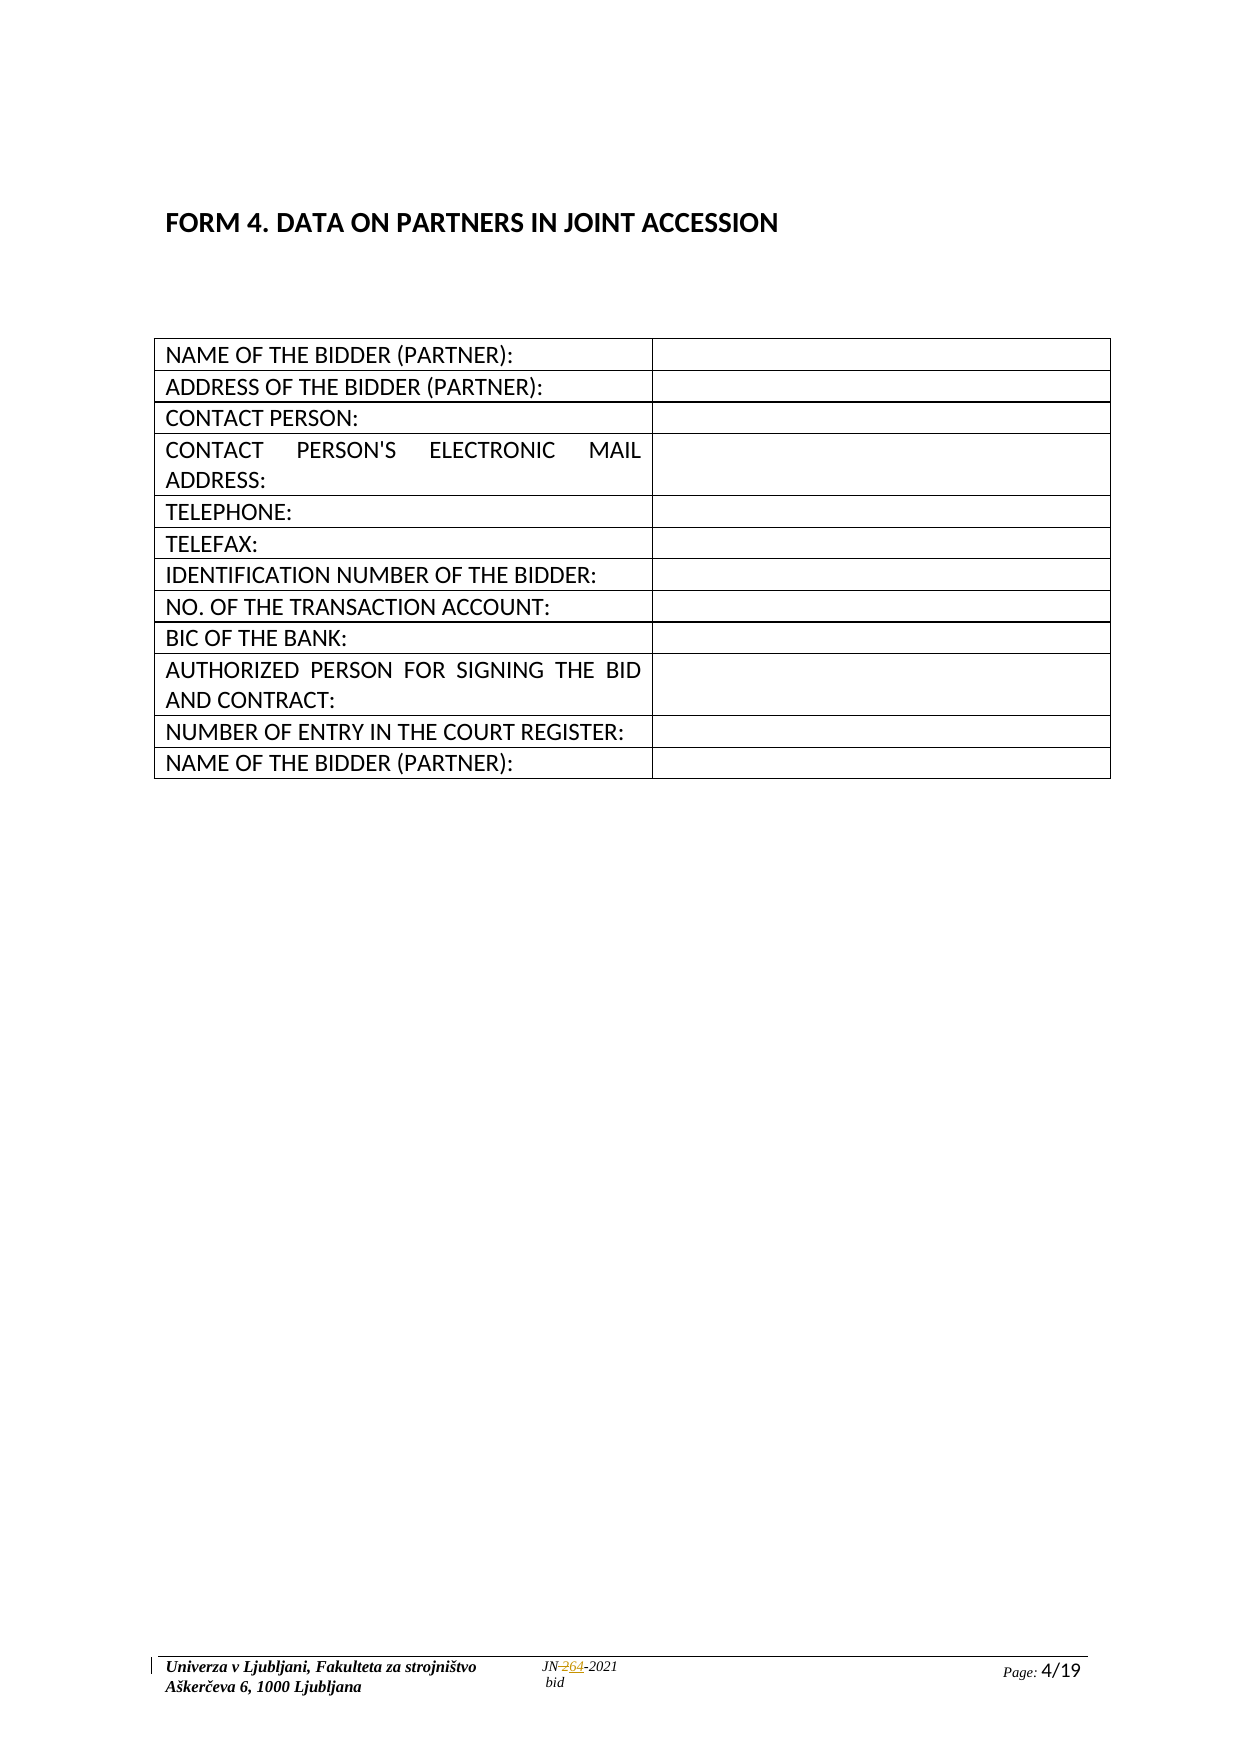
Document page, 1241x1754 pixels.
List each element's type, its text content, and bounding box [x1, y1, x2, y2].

table_header NAME OF THE BIDDER (PARTNER): [155, 339, 652, 370]
table_cell NAME OF THE BIDDER (PARTNER): [155, 748, 652, 778]
table_cell [653, 496, 1110, 527]
table_cell [653, 528, 1110, 558]
table_cell NO. OF THE TRANSACTION ACCOUNT: [155, 591, 652, 621]
table_cell [653, 748, 1110, 778]
table_cell NUMBER OF ENTRY IN THE COURT REGISTER: [155, 716, 652, 747]
table_cell [653, 403, 1110, 433]
table_cell CONTACT PERSON: [155, 403, 652, 433]
table_cell TELEFAX: [155, 528, 652, 558]
table_header [653, 339, 1110, 370]
table_cell BIC OF THE BANK: [155, 623, 652, 653]
table_cell [653, 371, 1110, 401]
table_cell [653, 716, 1110, 747]
table_cell [653, 623, 1110, 653]
table_cell IDENTIFICATION NUMBER OF THE BIDDER: [155, 559, 652, 590]
table_cell CONTACT PERSON'S ELECTRONIC MAIL ADDRESS: [155, 434, 652, 495]
table_cell [653, 654, 1110, 715]
text FORM 4. DATA ON PARTNERS IN JOINT ACCESSION [165, 204, 1122, 240]
table_cell AUTHORIZED PERSON FOR SIGNING THE BID AND CONTRACT: [155, 654, 652, 715]
table_cell TELEPHONE: [155, 496, 652, 527]
table_cell [653, 434, 1110, 495]
table_cell [653, 559, 1110, 590]
table_cell [653, 591, 1110, 621]
table_cell ADDRESS OF THE BIDDER (PARTNER): [155, 371, 652, 401]
